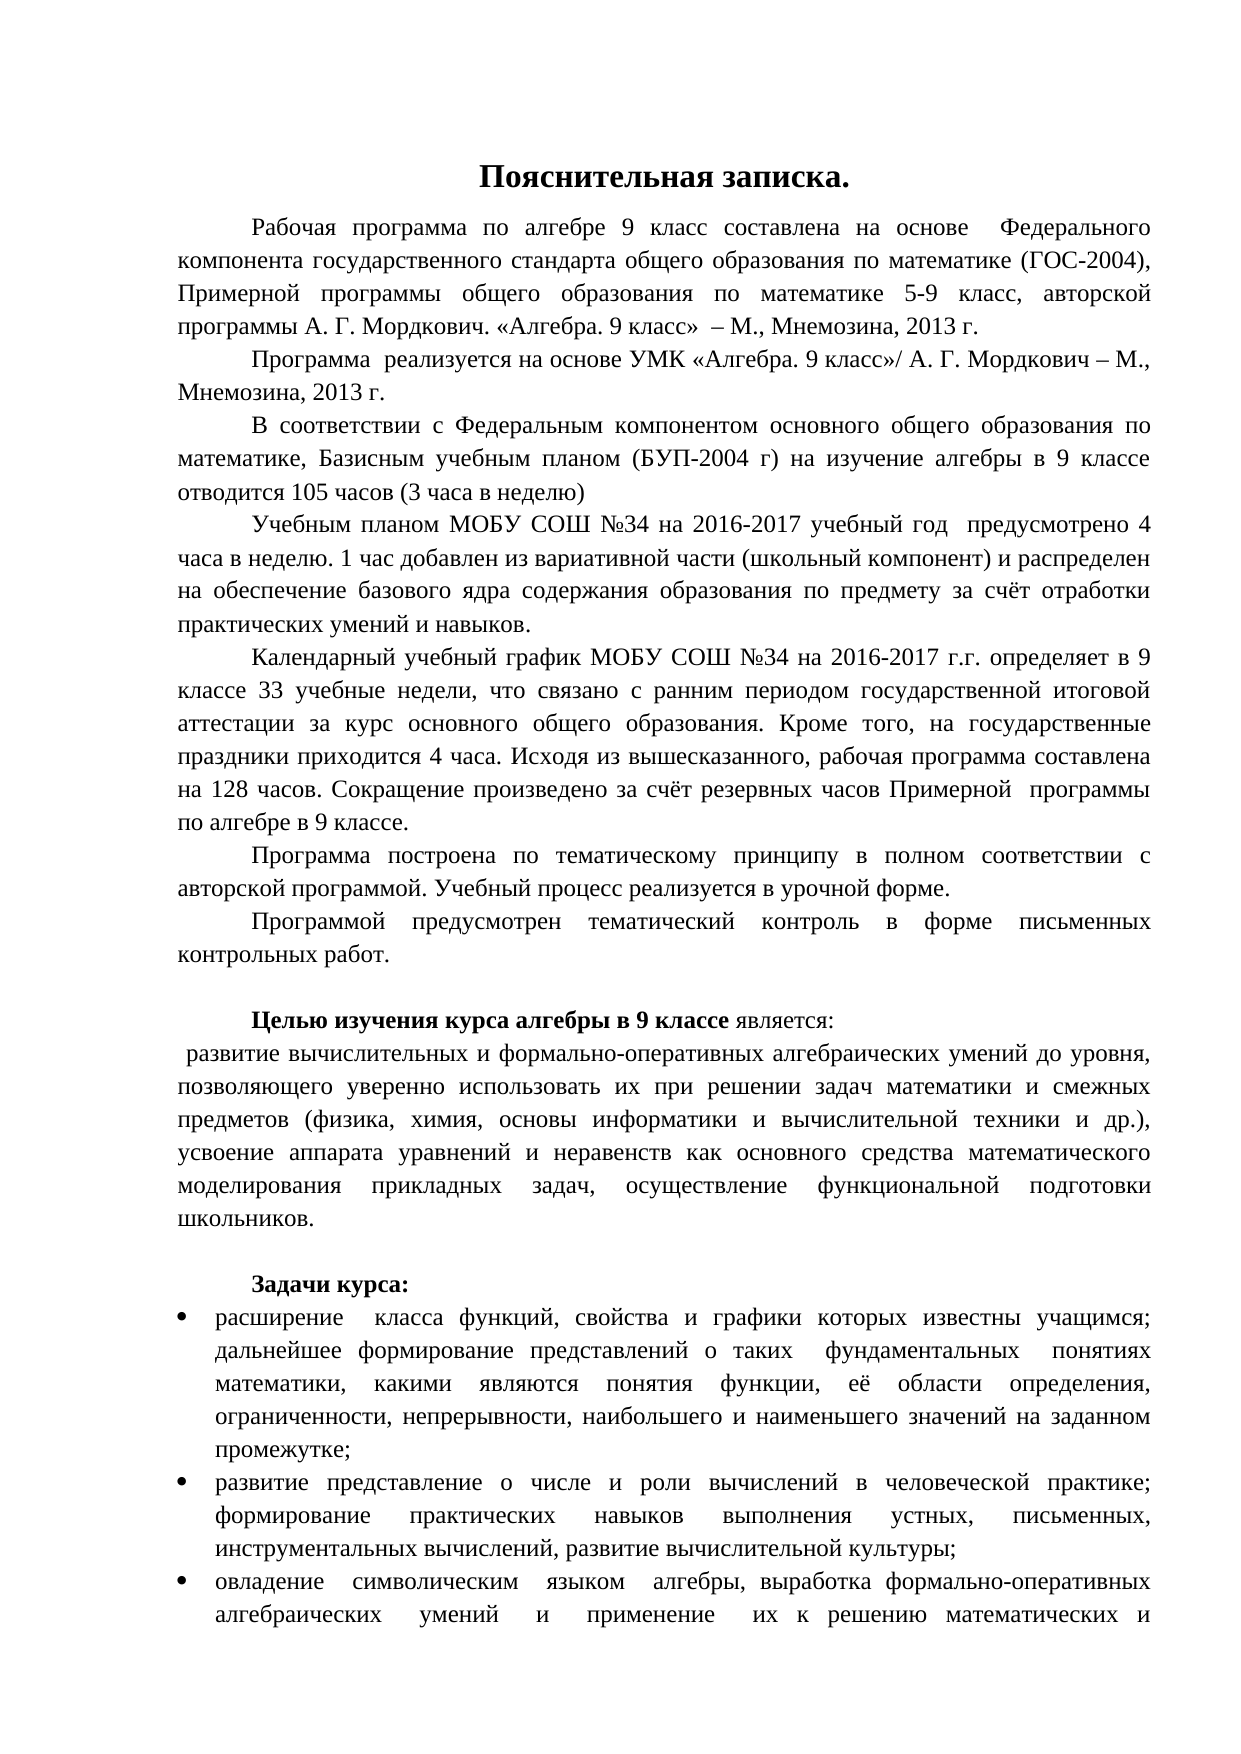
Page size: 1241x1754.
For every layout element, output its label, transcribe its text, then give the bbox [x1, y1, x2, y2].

text Календарный учебный график МОБУ СОШ №34 на 2016-2017 г.г. определяет в 9 классе 33 учебные недели, что связано с ранним периодом государственной итоговой аттестации за курс основного общего образования. Кроме того, на государственные праздники приходится 4 часа. Исходя из вышесказанного, рабочая программа составлена на 128 часов. Сокращение произведено за счёт резервных часов Примерной программы по алгебре в 9 классе. [177, 642, 1152, 836]
list развитие представление о числе и роли вычислений в человеческой практике; формирование практических навыков выполнения устных, письменных, инструментальных вычислений, развитие вычислительной культуры; [177, 1467, 1152, 1562]
text В соответствии с Федеральным компонентом основного общего образования по математике, Базисным учебным планом (БУП-2004 г) на изучение алгебры в 9 классе отводится 105 часов (3 часа в неделю) [177, 411, 1152, 505]
text Учебным планом МОБУ СОШ №34 на 2016-2017 учебный год предусмотрено 4 часа в неделю. 1 час добавлен из вариативной части (школьный компонент) и распределен на обеспечение базового ядра содержания образования по предмету за счёт отработки практических умений и навыков. [177, 509, 1152, 637]
text Программой предусмотрен тематический контроль в форме письменных контрольных работ. [177, 906, 1152, 968]
text Рабочая программа по алгебре 9 класс составлена на основе Федерального компонента государственного стандарта общего образования по математике (ГОС-2004), Примерной программы общего образования по математике 5-9 класс, авторской программы А. Г. Мордкович. «Алгебра. 9 класс» – М., Мнемозина, 2013 г. [177, 212, 1152, 340]
text Пояснительная записка. [177, 156, 1152, 194]
text Программа построена по тематическому принципу в полном соответствии с авторской программой. Учебный процесс реализуется в урочной форме. [177, 840, 1152, 902]
text Задачи курса: [177, 1269, 1152, 1298]
text развитие вычислительных и формально-оперативных алгебраических умений до уровня, позволяющего уверенно использовать их при решении задач математики и смежных предметов (физика, химия, основы информатики и вычислительной техники и др.), усвоение аппарата уравнений и неравенств как основного средства математического моделирования прикладных задач, осуществление функциональной подготовки школьников. [177, 1038, 1152, 1232]
list расширение класса функций, свойства и графики которых известны учащимся; дальнейшее формирование представлений о таких фундаментальных понятиях математики, какими являются понятия функции, её области определения, ограниченности, непрерывности, наибольшего и наименьшего значений на заданном промежутке; [177, 1302, 1152, 1463]
text Программа реализуется на основе УМК «Алгебра. 9 класс»/ А. Г. Мордкович – М., Мнемозина, 2013 г. [177, 344, 1152, 406]
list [177, 1566, 1152, 1628]
text Целью изучения курса алгебры в 9 классе является: [177, 1005, 1152, 1034]
